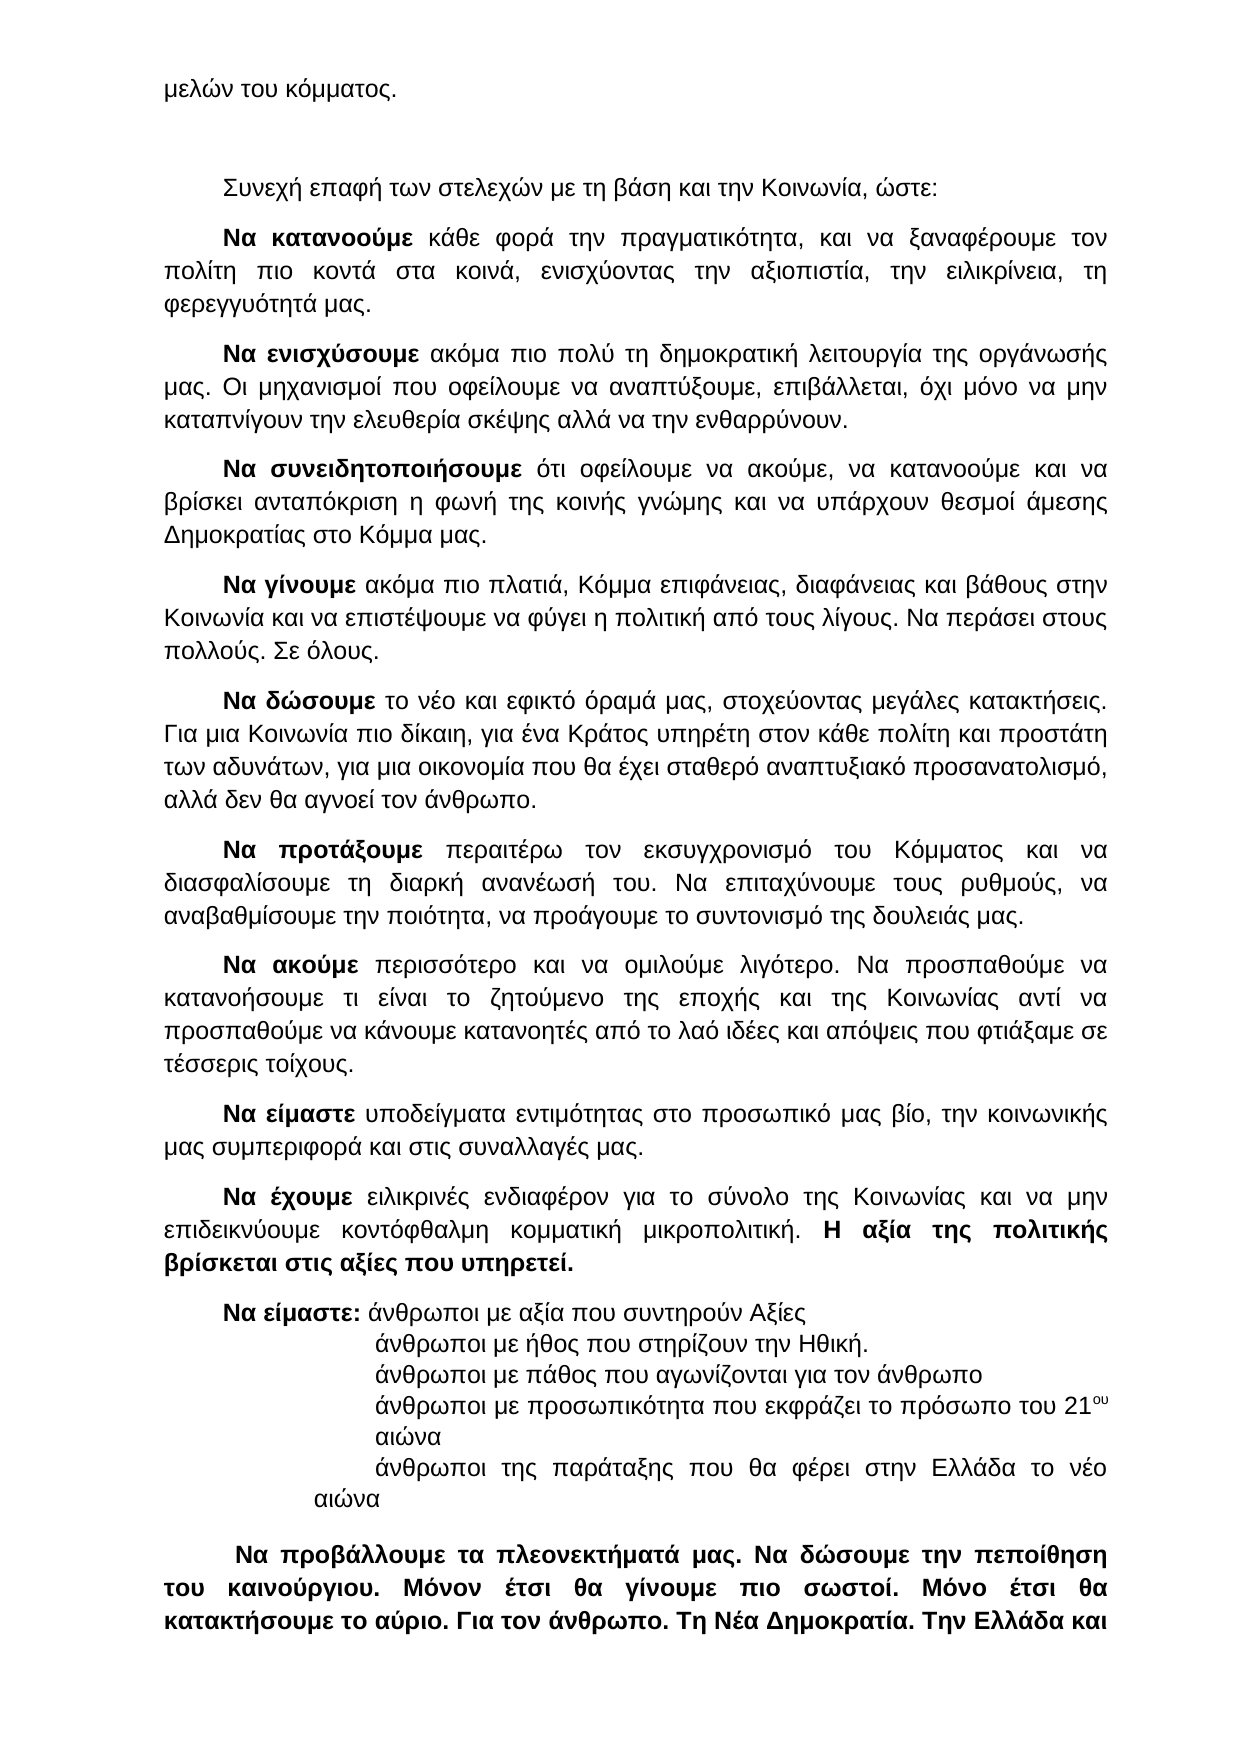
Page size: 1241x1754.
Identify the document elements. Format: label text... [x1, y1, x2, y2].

text Να προτάξουμε περαιτέρω τον εκσυγχρονισμό του Κόμματος και να διασφαλίσουμε τη διαρκή ανανέωσή του. Να επιταχύνουμε τους ρυθμούς, να αναβαθμίσουμε την ποιότητα, να προάγουμε το συντονισμό της δουλειάς μας. [164, 834, 1108, 929]
text άνθρωποι με ήθος που στηρίζουν την Ηθική. [314, 1328, 1108, 1357]
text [164, 1540, 1108, 1634]
text Συνεχή επαφή των στελεχών με τη βάση και την Κοινωνία, ώστε: [164, 173, 1108, 202]
text Να δώσουμε το νέο και εφικτό όραμά μας, στοχεύοντας μεγάλες κατακτήσεις. Για μια Κοινωνία πιο δίκαιη, για ένα Κράτος υπηρέτη στον κάθε πολίτη και προστάτη των αδυνάτων, για μια οικονομία που θα έχει σταθερό αναπτυξιακό προσανατολισμό, αλλά δεν θα αγνοεί τον άνθρωπο. [164, 686, 1108, 814]
text Να ακούμε περισσότερο και να ομιλούμε λιγότερο. Να προσπαθούμε να κατανοήσουμε τι είναι το ζητούμενο της εποχής και της Κοινωνίας αντί να προσπαθούμε να κάνουμε κατανοητές από το λαό ιδέες και απόψεις που φτιάξαμε σε τέσσερις τοίχους. [164, 950, 1108, 1078]
text Να συνειδητοποιήσουμε ότι οφείλουμε να ακούμε, να κατανοούμε και να βρίσκει ανταπόκριση η φωνή της κοινής γνώμης και να υπάρχουν θεσμοί άμεσης Δημοκρατίας στο Κόμμα μας. [164, 454, 1108, 549]
text Να έχουμε ειλικρινές ενδιαφέρον για το σύνολο της Κοινωνίας και να μην επιδεικνύουμε κοντόφθαλμη κομματική μικροπολιτική. Η αξία της πολιτικής βρίσκεται στις αξίες που υπηρετεί. [164, 1182, 1108, 1277]
text Να είμαστε: άνθρωποι με αξία που συντηρούν Αξίες [164, 1297, 1108, 1326]
text Να είμαστε υποδείγματα εντιμότητας στο προσωπικό μας βίο, την κοινωνικής μας συμπεριφορά και στις συναλλαγές μας. [164, 1099, 1108, 1161]
text Nα κατανοούμε κάθε φορά την πραγματικότητα, και να ξαναφέρουμε τον πολίτη πιο κοντά στα κοινά, ενισχύοντας την αξιοπιστία, την ειλικρίνεια, τη φερεγγυότητά μας. [164, 223, 1108, 318]
text άνθρωποι με πάθος που αγωνίζονται για τον άνθρωπο [314, 1359, 1108, 1388]
text Να γίνουμε ακόμα πιο πλατιά, Κόμμα επιφάνειας, διαφάνειας και βάθους στην Κοινωνία και να επιστέψουμε να φύγει η πολιτική από τους λίγους. Να περάσει στους πολλούς. Σε όλους. [164, 570, 1108, 665]
text Να ενισχύσουμε ακόμα πιο πολύ τη δημοκρατική λειτουργία της οργάνωσής μας. Οι μηχανισμοί που οφείλουμε να αναπτύξουμε, επιβάλλεται, όχι μόνο να μην καταπνίγουν την ελευθερία σκέψης αλλά να την ενθαρρύνουν. [164, 339, 1108, 433]
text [164, 74, 1108, 103]
text άνθρωποι με προσωπικότητα που εκφράζει το πρόσωπο του 21ου αιώνα [375, 1391, 1108, 1450]
text άνθρωποι της παράταξης που θα φέρει στην Ελλάδα το νέο αιώνα [314, 1453, 1108, 1512]
